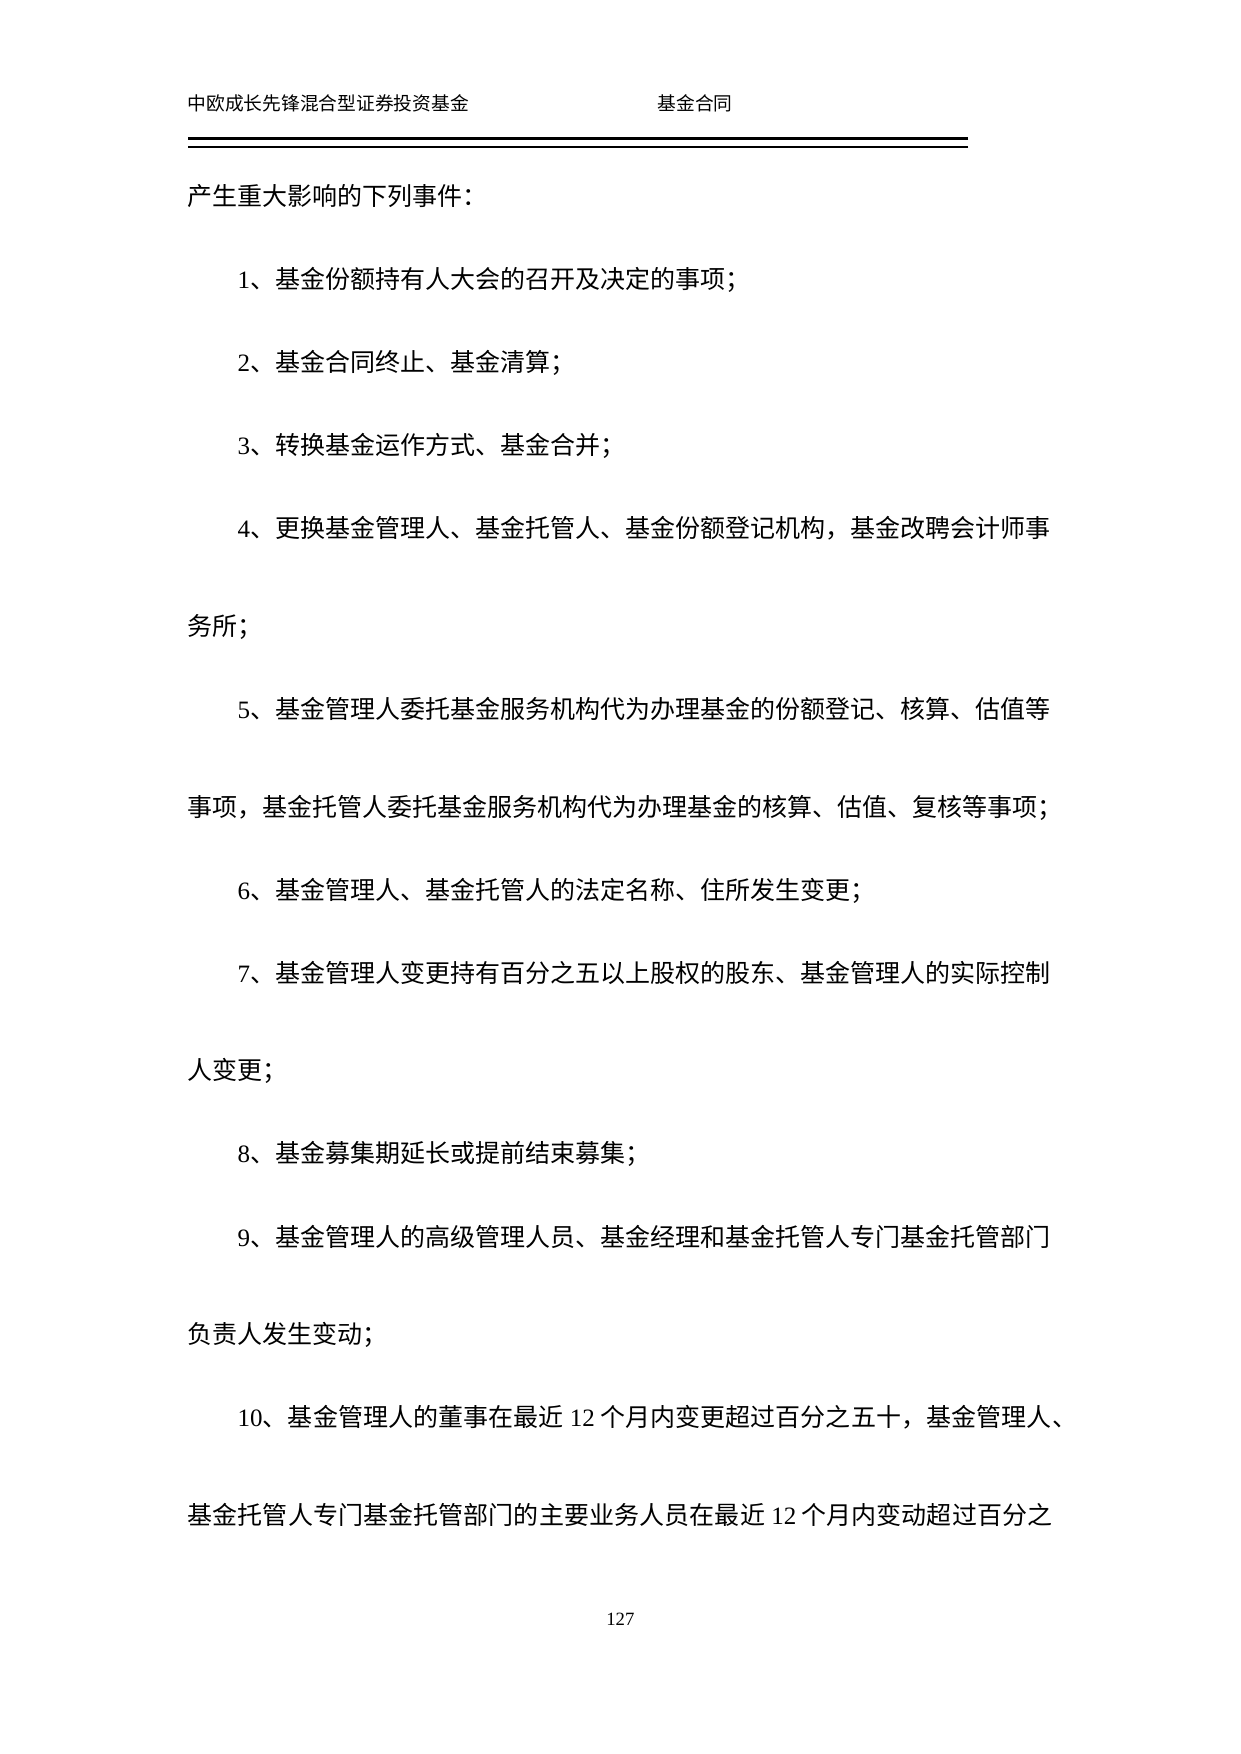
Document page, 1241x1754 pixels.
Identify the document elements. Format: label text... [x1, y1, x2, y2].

text 4、更换基金管理人、基金托管人、基金份额登记机构，基金改聘会计师事务所； [187, 494, 1053, 657]
text 2、基金合同终止、基金清算； [187, 328, 1053, 393]
text 7、基金管理人变更持有百分之五以上股权的股东、基金管理人的实际控制人变更； [187, 939, 1053, 1101]
text 6、基金管理人、基金托管人的法定名称、住所发生变更； [187, 856, 1053, 921]
text 8、基金募集期延长或提前结束募集； [187, 1119, 1053, 1184]
text 9、基金管理人的高级管理人员、基金经理和基金托管人专门基金托管部门负责人发生变动； [187, 1203, 1053, 1365]
text 1、基金份额持有人大会的召开及决定的事项； [187, 245, 1053, 310]
text 5、基金管理人委托基金服务机构代为办理基金的份额登记、核算、估值等事项，基金托管人委托基金服务机构代为办理基金的核算、估值、复核等事项； [187, 675, 1053, 838]
text 3、转换基金运作方式、基金合并； [187, 411, 1053, 476]
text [187, 162, 1053, 227]
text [187, 1383, 1053, 1546]
